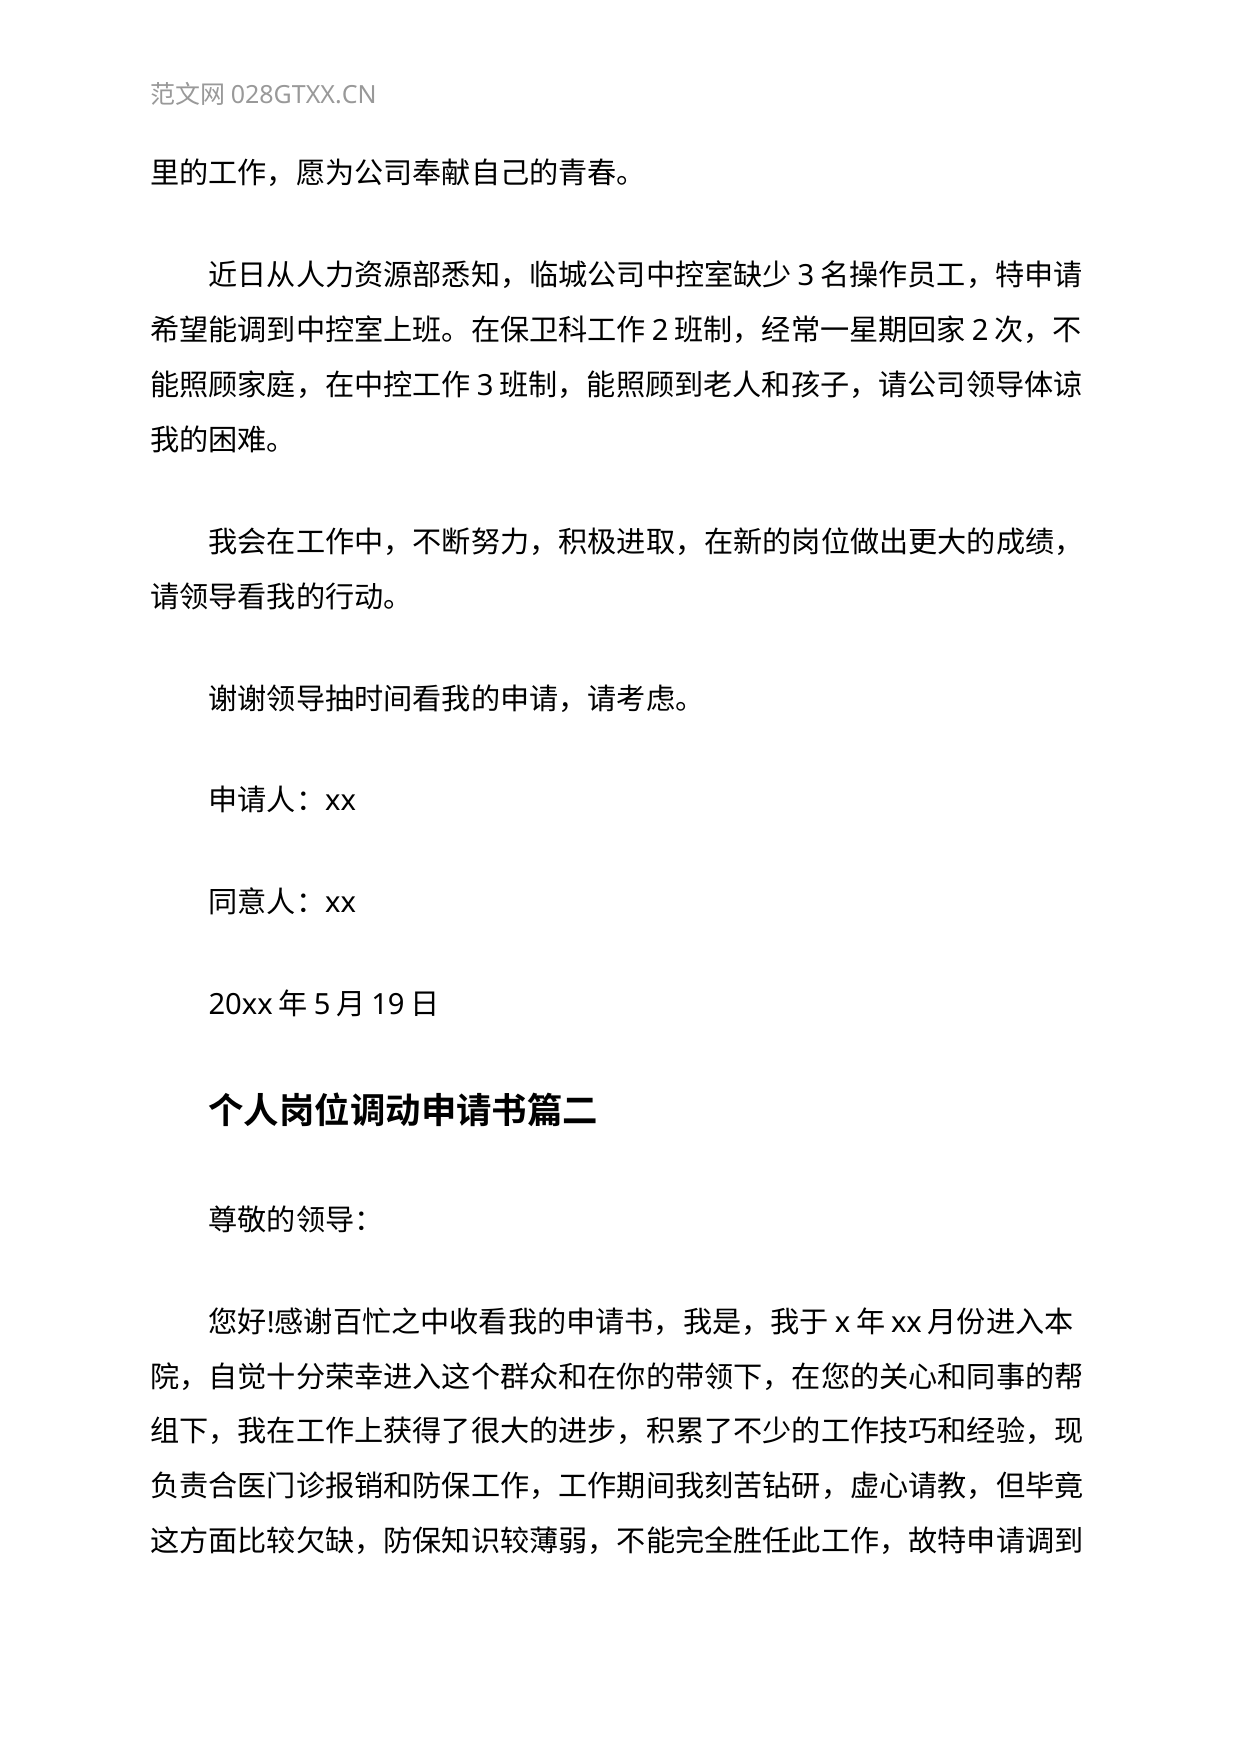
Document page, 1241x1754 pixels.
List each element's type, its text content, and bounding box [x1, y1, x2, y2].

text 申请人：xx [150, 777, 1090, 819]
text 谢谢领导抽时间看我的申请，请考虑。 [150, 675, 1090, 717]
text 同意人：xx [150, 879, 1090, 921]
text 尊敬的领导： [150, 1196, 1090, 1239]
text 近日从人力资源部悉知，临城公司中控室缺少3名操作员工，特申请希望能调到中控室上班。在保卫科工作2班制，经常一星期回家2次，不能照顾家庭，在中控工作3班制，能照顾到老人和孩子，请公司领导体谅我的困难。 [150, 252, 1090, 459]
text 个人岗位调动申请书篇二 [150, 1083, 1090, 1134]
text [150, 150, 1090, 192]
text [150, 1298, 1090, 1560]
text 20xx年5月19日 [150, 981, 1090, 1023]
text 我会在工作中，不断努力，积极进取，在新的岗位做出更大的成绩，请领导看我的行动。 [150, 518, 1090, 616]
